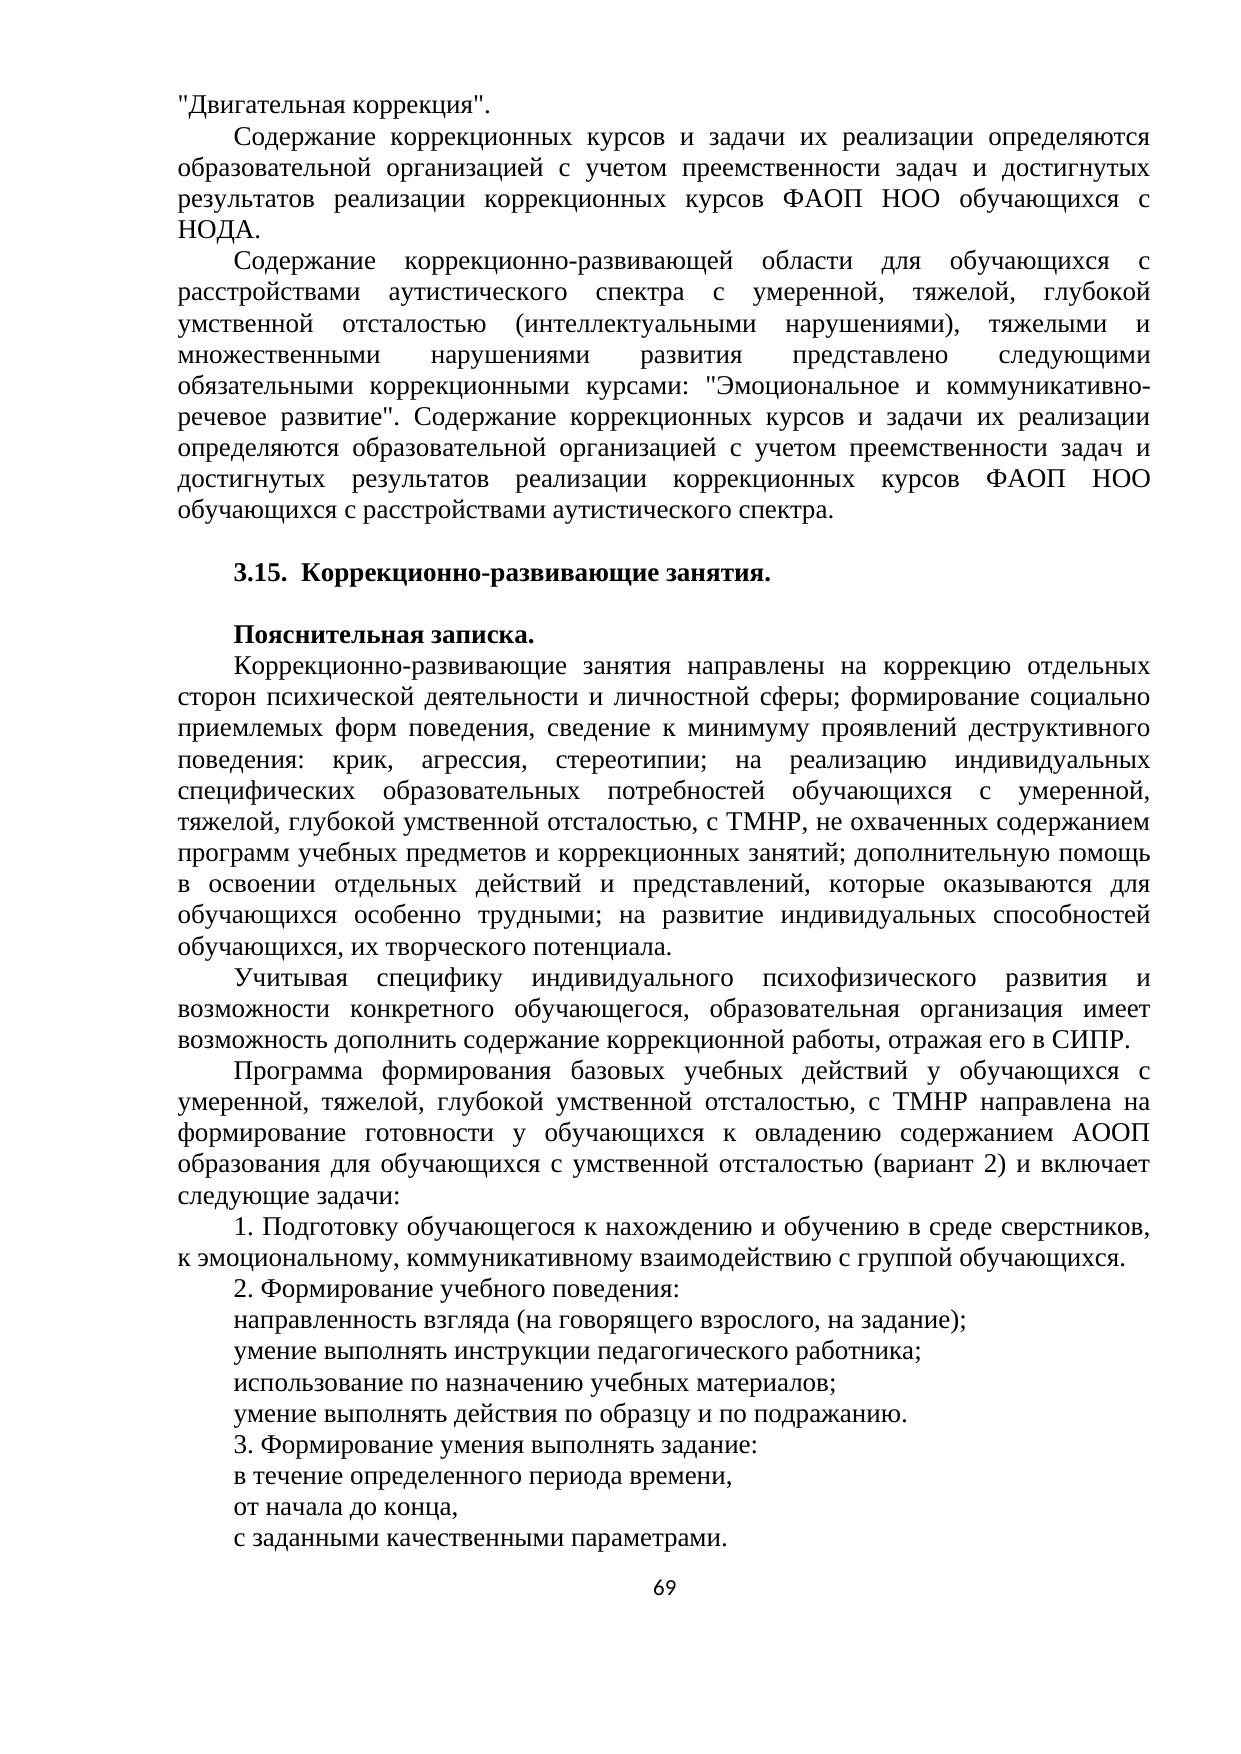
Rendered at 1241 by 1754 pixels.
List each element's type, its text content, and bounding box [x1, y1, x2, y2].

text Содержание коррекционных курсов и задачи их реализации определяются образовательной организацией с учетом преемственности задач и достигнутых результатов реализации коррекционных курсов ФАОП НОО обучающихся с НОДА. [177, 120, 1152, 244]
text Пояснительная записка. [177, 618, 1152, 649]
text Содержание коррекционно-развивающей области для обучающихся с расстройствами аутистического спектра с умеренной, тяжелой, глубокой умственной отсталостью (интеллектуальными нарушениями), тяжелыми и множественными нарушениями развития представлено следующими обязательными коррекционными курсами: "Эмоциональное и коммуникативно-речевое развитие". Содержание коррекционных курсов и задачи их реализации определяются образовательной организацией с учетом преемственности задач и достигнутых результатов реализации коррекционных курсов ФАОП НОО обучающихся с расстройствами аутистического спектра. [177, 244, 1152, 525]
text от начала до конца, [177, 1490, 1152, 1521]
text с заданными качественными параметрами. [177, 1521, 1152, 1552]
text 2. Формирование учебного поведения: [177, 1272, 1152, 1303]
text направленность взгляда (на говорящего взрослого, на задание); [177, 1303, 1152, 1334]
text в течение определенного периода времени, [177, 1459, 1152, 1490]
text умение выполнять действия по образцу и по подражанию. [177, 1397, 1152, 1428]
text 1. Подготовку обучающегося к нахождению и обучению в среде сверстников, к эмоциональному, коммуникативному взаимодействию с группой обучающихся. [177, 1210, 1152, 1272]
text Коррекционно-развивающие занятия направлены на коррекцию отдельных сторон психической деятельности и личностной сферы; формирование социально приемлемых форм поведения, сведение к минимуму проявлений деструктивного поведения: крик, агрессия, стереотипии; на реализацию индивидуальных специфических образовательных потребностей обучающихся с умеренной, тяжелой, глубокой умственной отсталостью, с ТМНР, не охваченных содержанием программ учебных предметов и коррекционных занятий; дополнительную помощь в освоении отдельных действий и представлений, которые оказываются для обучающихся особенно трудными; на развитие индивидуальных способностей обучающихся, их творческого потенциала. [177, 649, 1152, 961]
text 3.15. Коррекционно-развивающие занятия. [177, 556, 1152, 587]
text 3. Формирование умения выполнять задание: [177, 1428, 1152, 1459]
text умение выполнять инструкции педагогического работника; [177, 1334, 1152, 1366]
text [177, 89, 1152, 120]
text Учитывая специфику индивидуального психофизического развития и возможности конкретного обучающегося, образовательная организация имеет возможность дополнить содержание коррекционной работы, отражая его в СИПР. [177, 961, 1152, 1054]
text использование по назначению учебных материалов; [177, 1366, 1152, 1397]
text Программа формирования базовых учебных действий у обучающихся с умеренной, тяжелой, глубокой умственной отсталостью, с ТМНР направлена на формирование готовности у обучающихся к овладению содержанием АООП образования для обучающихся с умственной отсталостью (вариант 2) и включает следующие задачи: [177, 1054, 1152, 1210]
